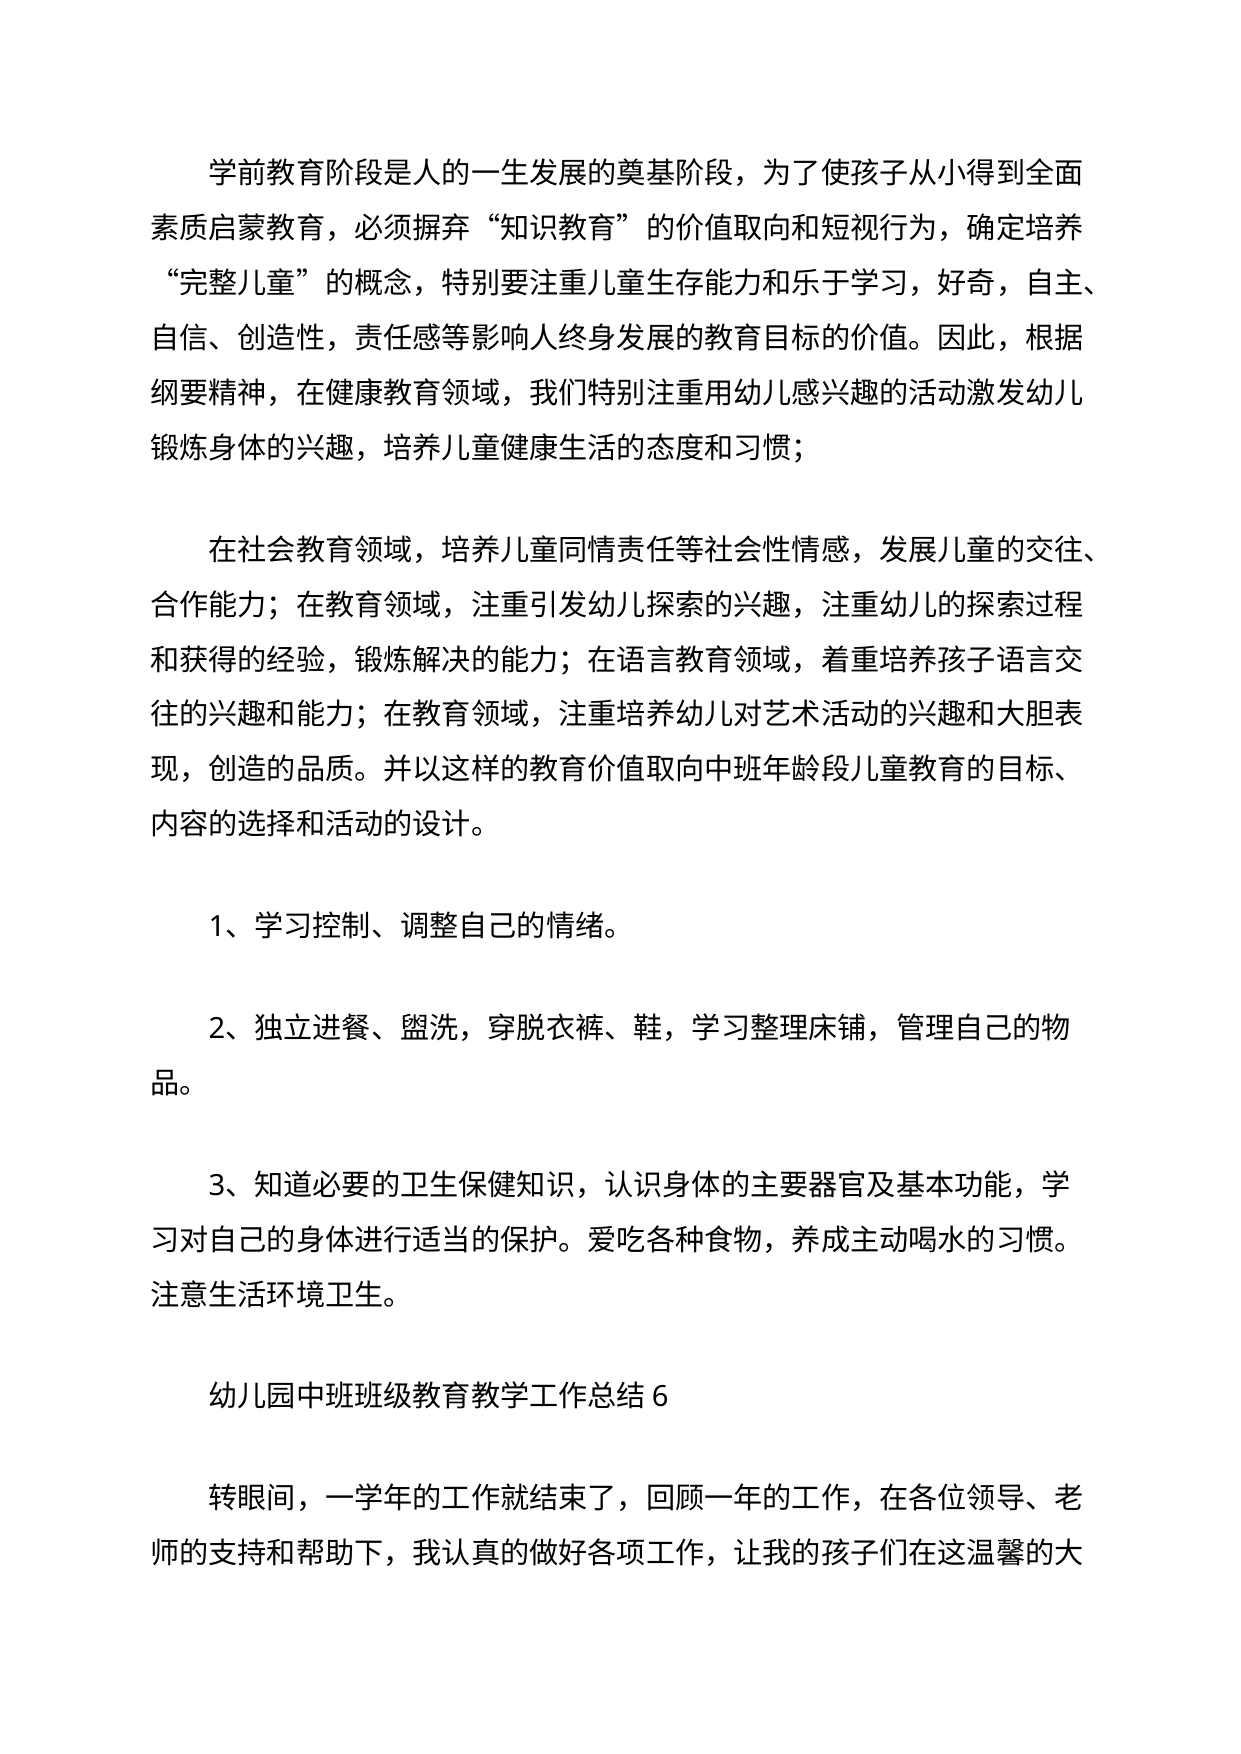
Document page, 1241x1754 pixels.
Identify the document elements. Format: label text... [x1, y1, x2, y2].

text 1、学习控制、调整自己的情绪。 [150, 902, 1090, 945]
text 2、独立进餐、盥洗，穿脱衣裤、鞋，学习整理床铺，管理自己的物品。 [150, 1004, 1090, 1102]
text 学前教育阶段是人的一生发展的奠基阶段，为了使孩子从小得到全面素质启蒙教育，必须摒弃“知识教育”的价值取向和短视行为，确定培养“完整儿童”的概念，特别要注重儿童生存能力和乐于学习，好奇，自主、自信、创造性，责任感等影响人终身发展的教育目标的价值。因此，根据纲要精神，在健康教育领域，我们特别注重用幼儿感兴趣的活动激发幼儿锻炼身体的兴趣，培养儿童健康生活的态度和习惯； [150, 150, 1090, 467]
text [150, 1475, 1090, 1572]
text 3、知道必要的卫生保健知识，认识身体的主要器官及基本功能，学习对自己的身体进行适当的保护。爱吃各种食物，养成主动喝水的习惯。注意生活环境卫生。 [150, 1161, 1090, 1313]
text 幼儿园中班班级教育教学工作总结6 [150, 1373, 1090, 1415]
text 在社会教育领域，培养儿童同情责任等社会性情感，发展儿童的交往、合作能力；在教育领域，注重引发幼儿探索的兴趣，注重幼儿的探索过程和获得的经验，锻炼解决的能力；在语言教育领域，着重培养孩子语言交往的兴趣和能力；在教育领域，注重培养幼儿对艺术活动的兴趣和大胆表现，创造的品质。并以这样的教育价值取向中班年龄段儿童教育的目标、内容的选择和活动的设计。 [150, 526, 1090, 843]
